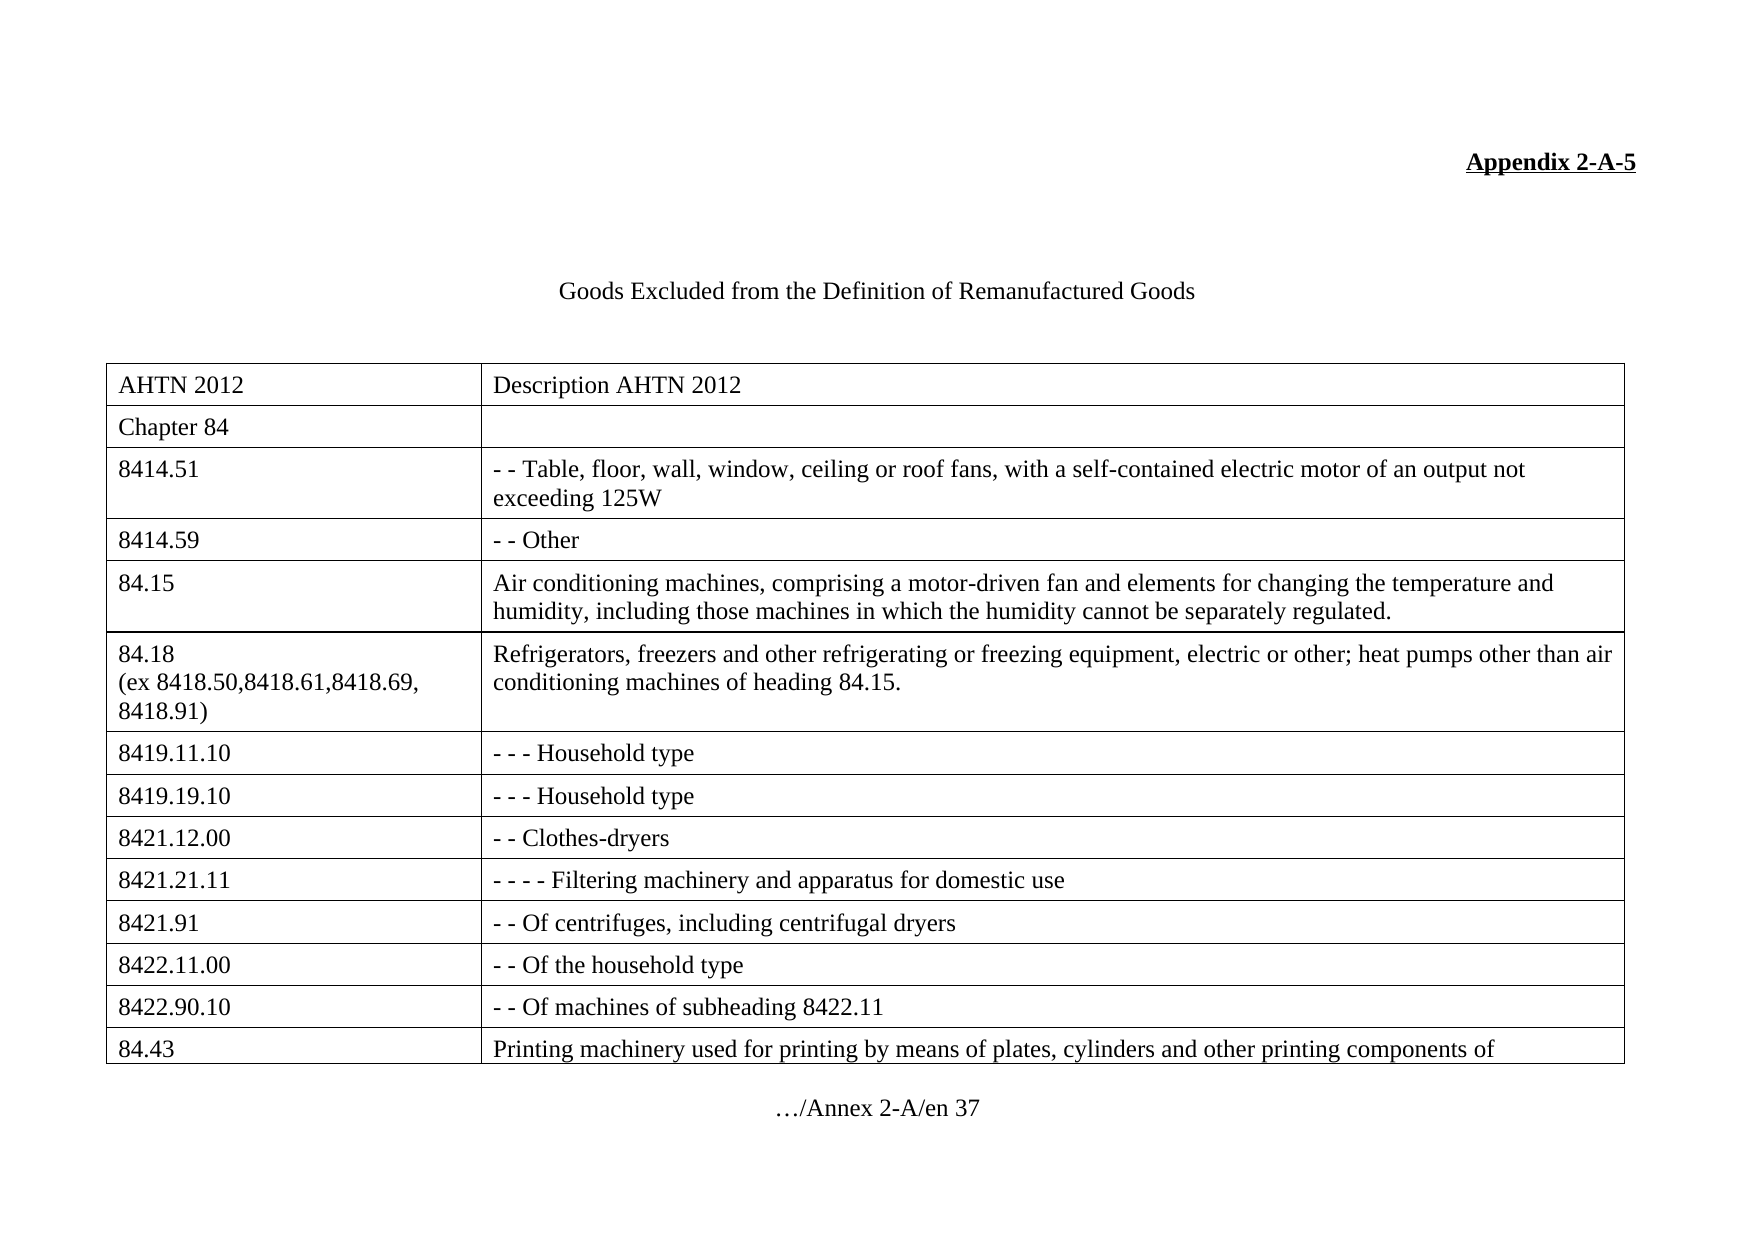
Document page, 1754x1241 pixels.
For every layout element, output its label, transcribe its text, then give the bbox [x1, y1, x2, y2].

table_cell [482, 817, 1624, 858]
text Goods Excluded from the Definition of Remanufactured Goods [118, 276, 1636, 305]
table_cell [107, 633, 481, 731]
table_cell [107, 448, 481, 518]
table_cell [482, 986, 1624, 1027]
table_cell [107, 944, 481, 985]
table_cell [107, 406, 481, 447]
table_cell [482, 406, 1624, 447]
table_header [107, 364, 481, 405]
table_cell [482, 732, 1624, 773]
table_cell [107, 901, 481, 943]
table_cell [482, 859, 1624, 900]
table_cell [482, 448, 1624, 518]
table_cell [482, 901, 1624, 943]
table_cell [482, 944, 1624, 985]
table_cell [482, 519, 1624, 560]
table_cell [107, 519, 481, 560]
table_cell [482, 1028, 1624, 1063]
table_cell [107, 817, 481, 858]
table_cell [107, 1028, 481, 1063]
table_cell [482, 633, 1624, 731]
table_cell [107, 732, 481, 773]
text Appendix 2-A-5 [118, 147, 1636, 176]
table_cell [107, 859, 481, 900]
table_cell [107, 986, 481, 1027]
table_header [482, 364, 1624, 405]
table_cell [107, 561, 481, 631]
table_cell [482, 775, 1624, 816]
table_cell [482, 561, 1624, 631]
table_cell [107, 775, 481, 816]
